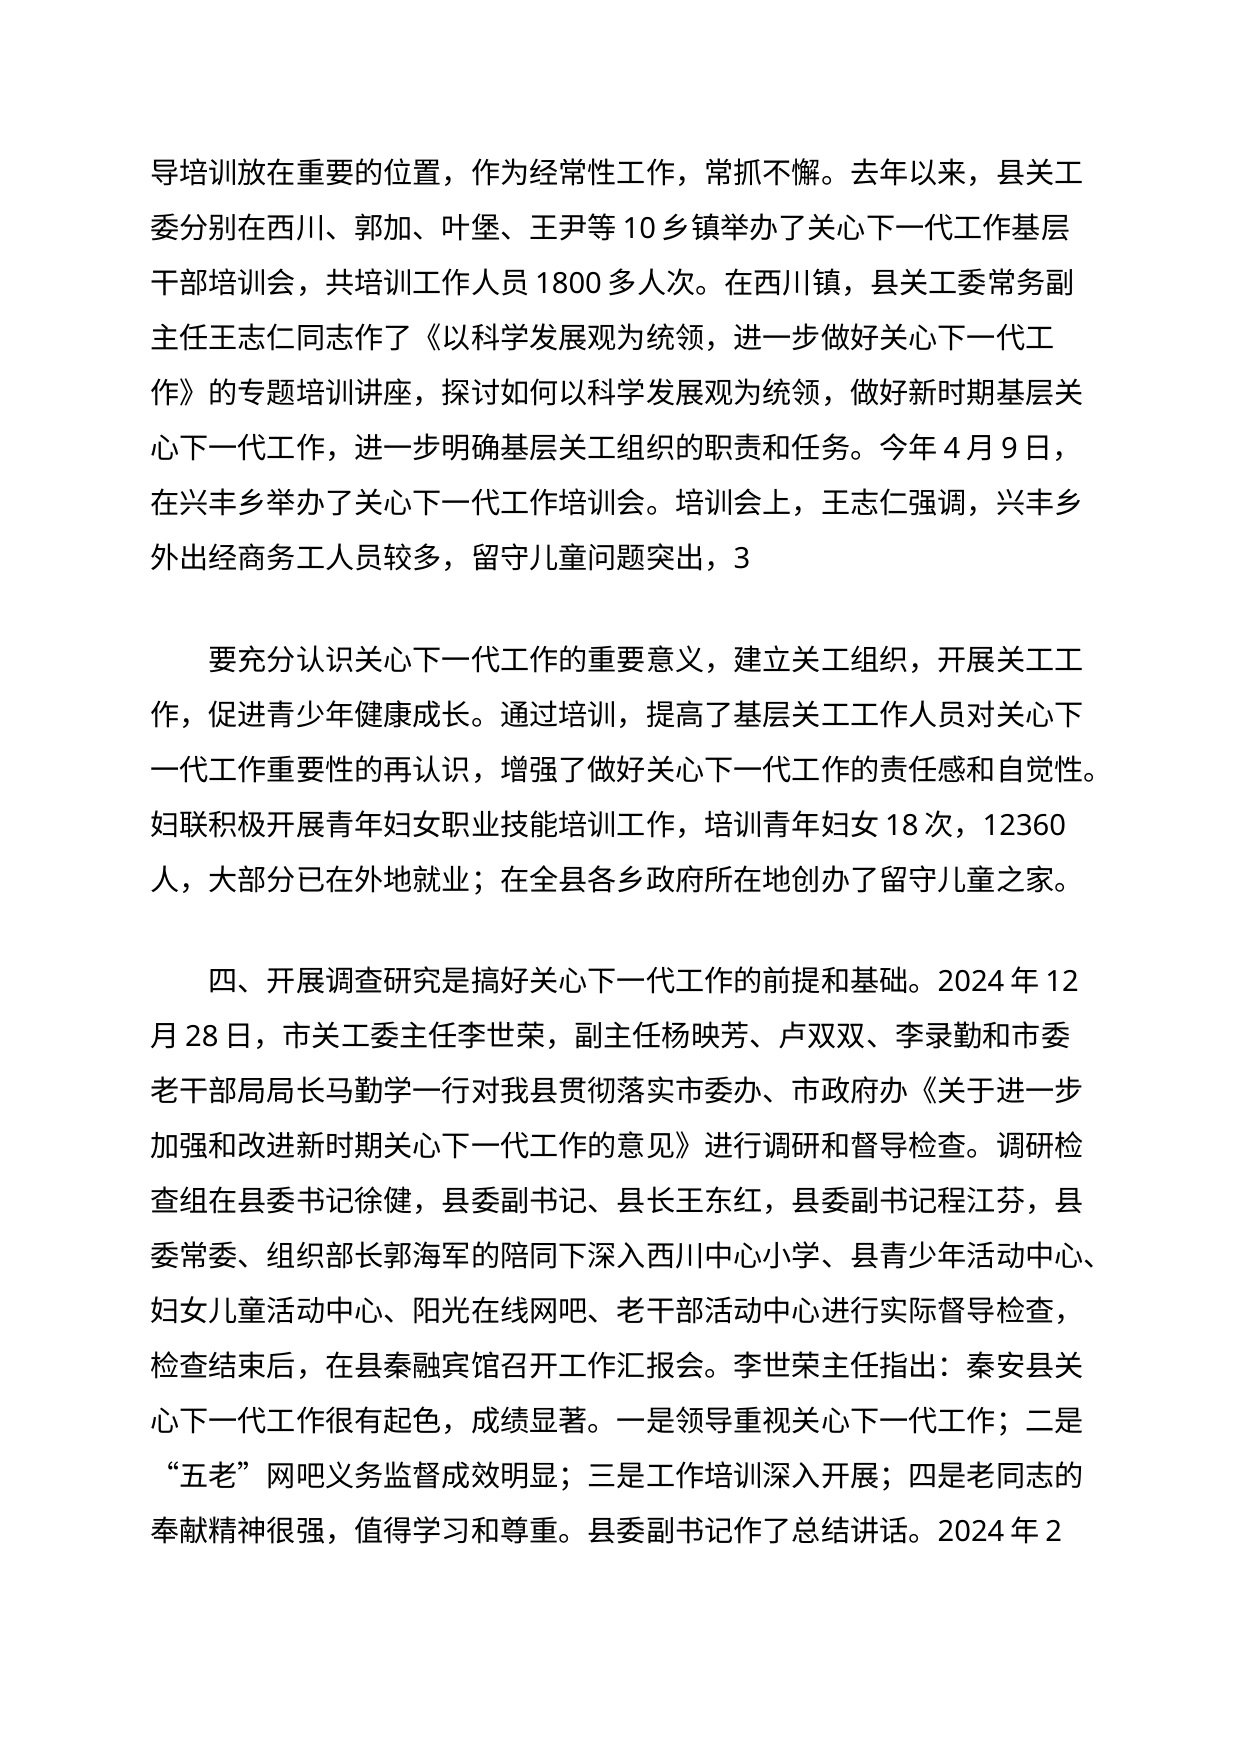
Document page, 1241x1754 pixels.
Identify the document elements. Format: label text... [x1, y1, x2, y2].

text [150, 958, 1090, 1549]
text 要充分认识关心下一代工作的重要意义，建立关工组织，开展关工工作，促进青少年健康成长。通过培训，提高了基层关工工作人员对关心下一代工作重要性的再认识，增强了做好关心下一代工作的责任感和自觉性。妇联积极开展青年妇女职业技能培训工作，培训青年妇女18次，12360人，大部分已在外地就业；在全县各乡政府所在地创办了留守儿童之家。 [150, 637, 1090, 898]
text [150, 150, 1090, 577]
